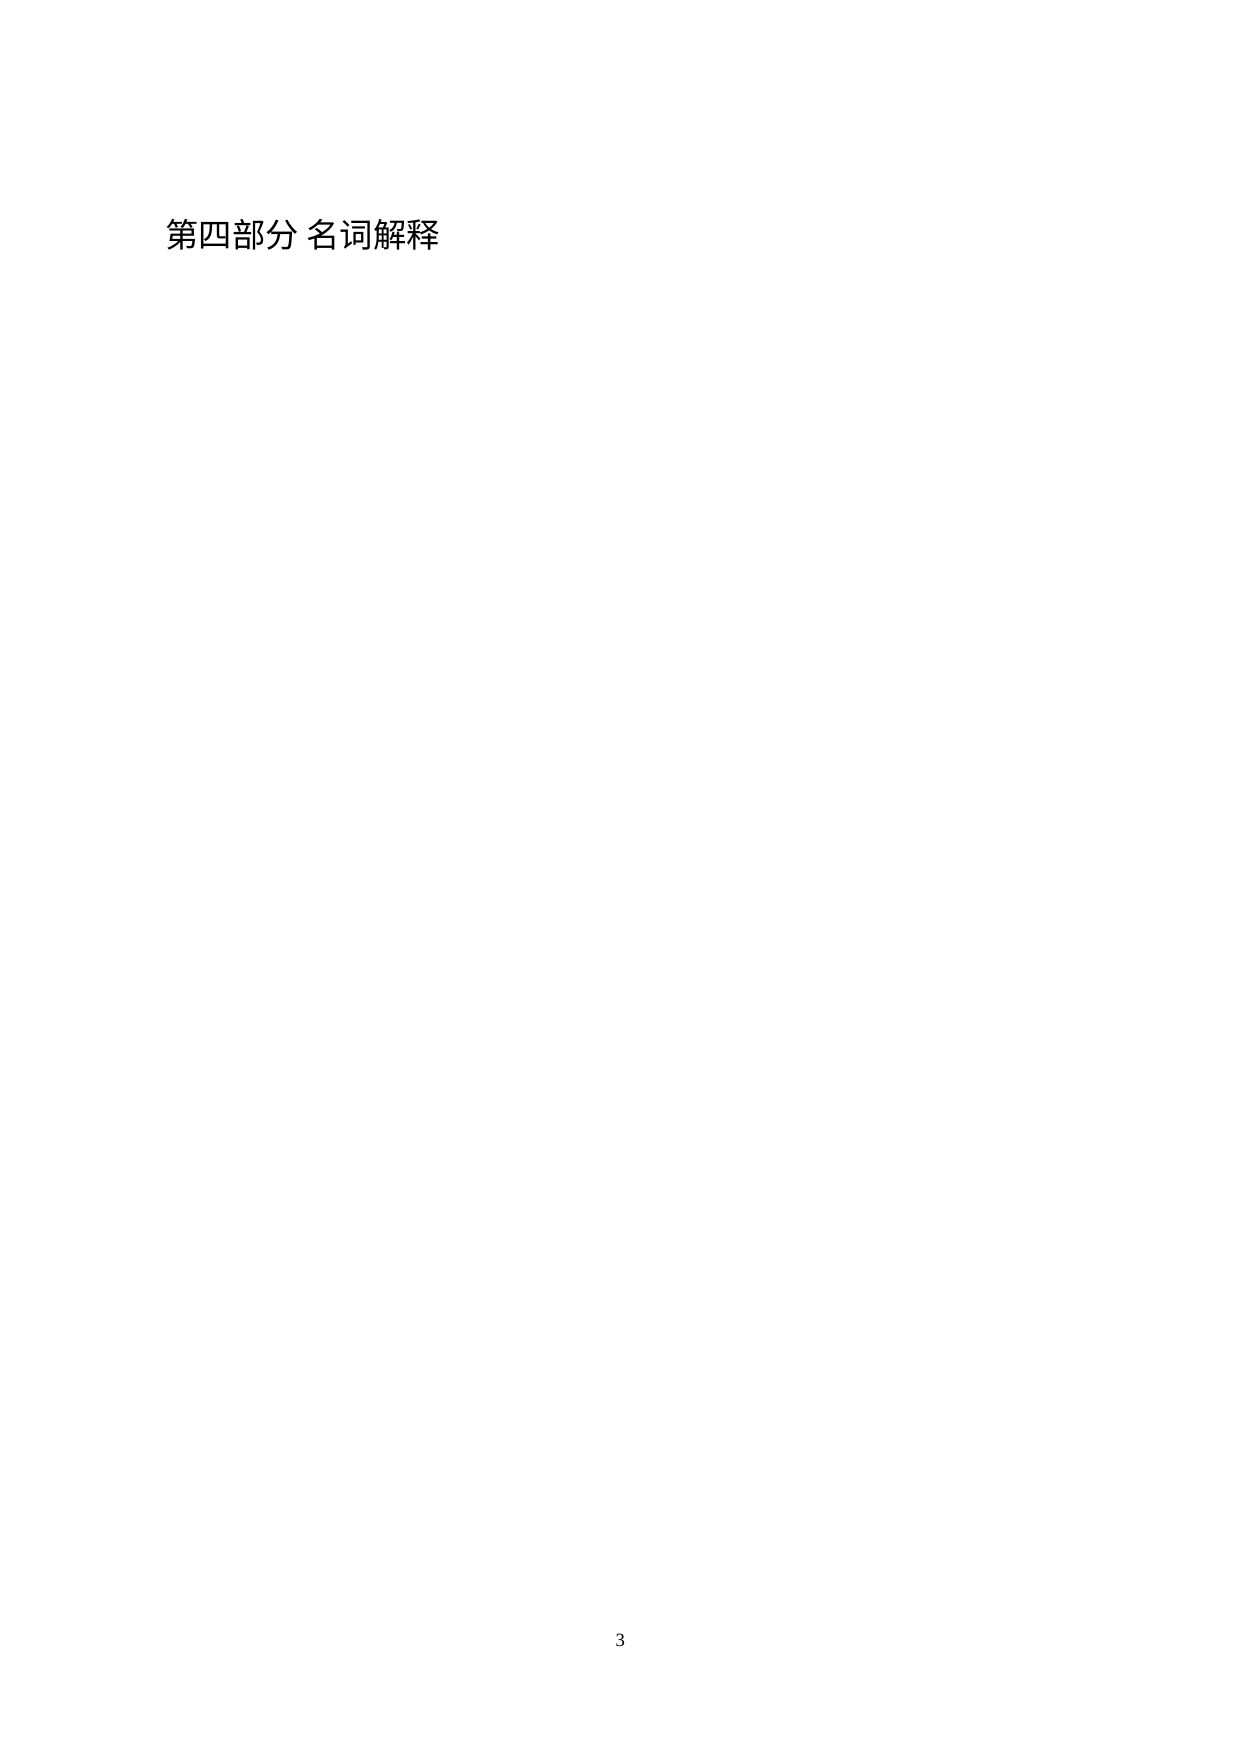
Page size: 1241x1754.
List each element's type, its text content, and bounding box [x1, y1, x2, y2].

text 第四部分 名词解释 [165, 202, 1075, 259]
